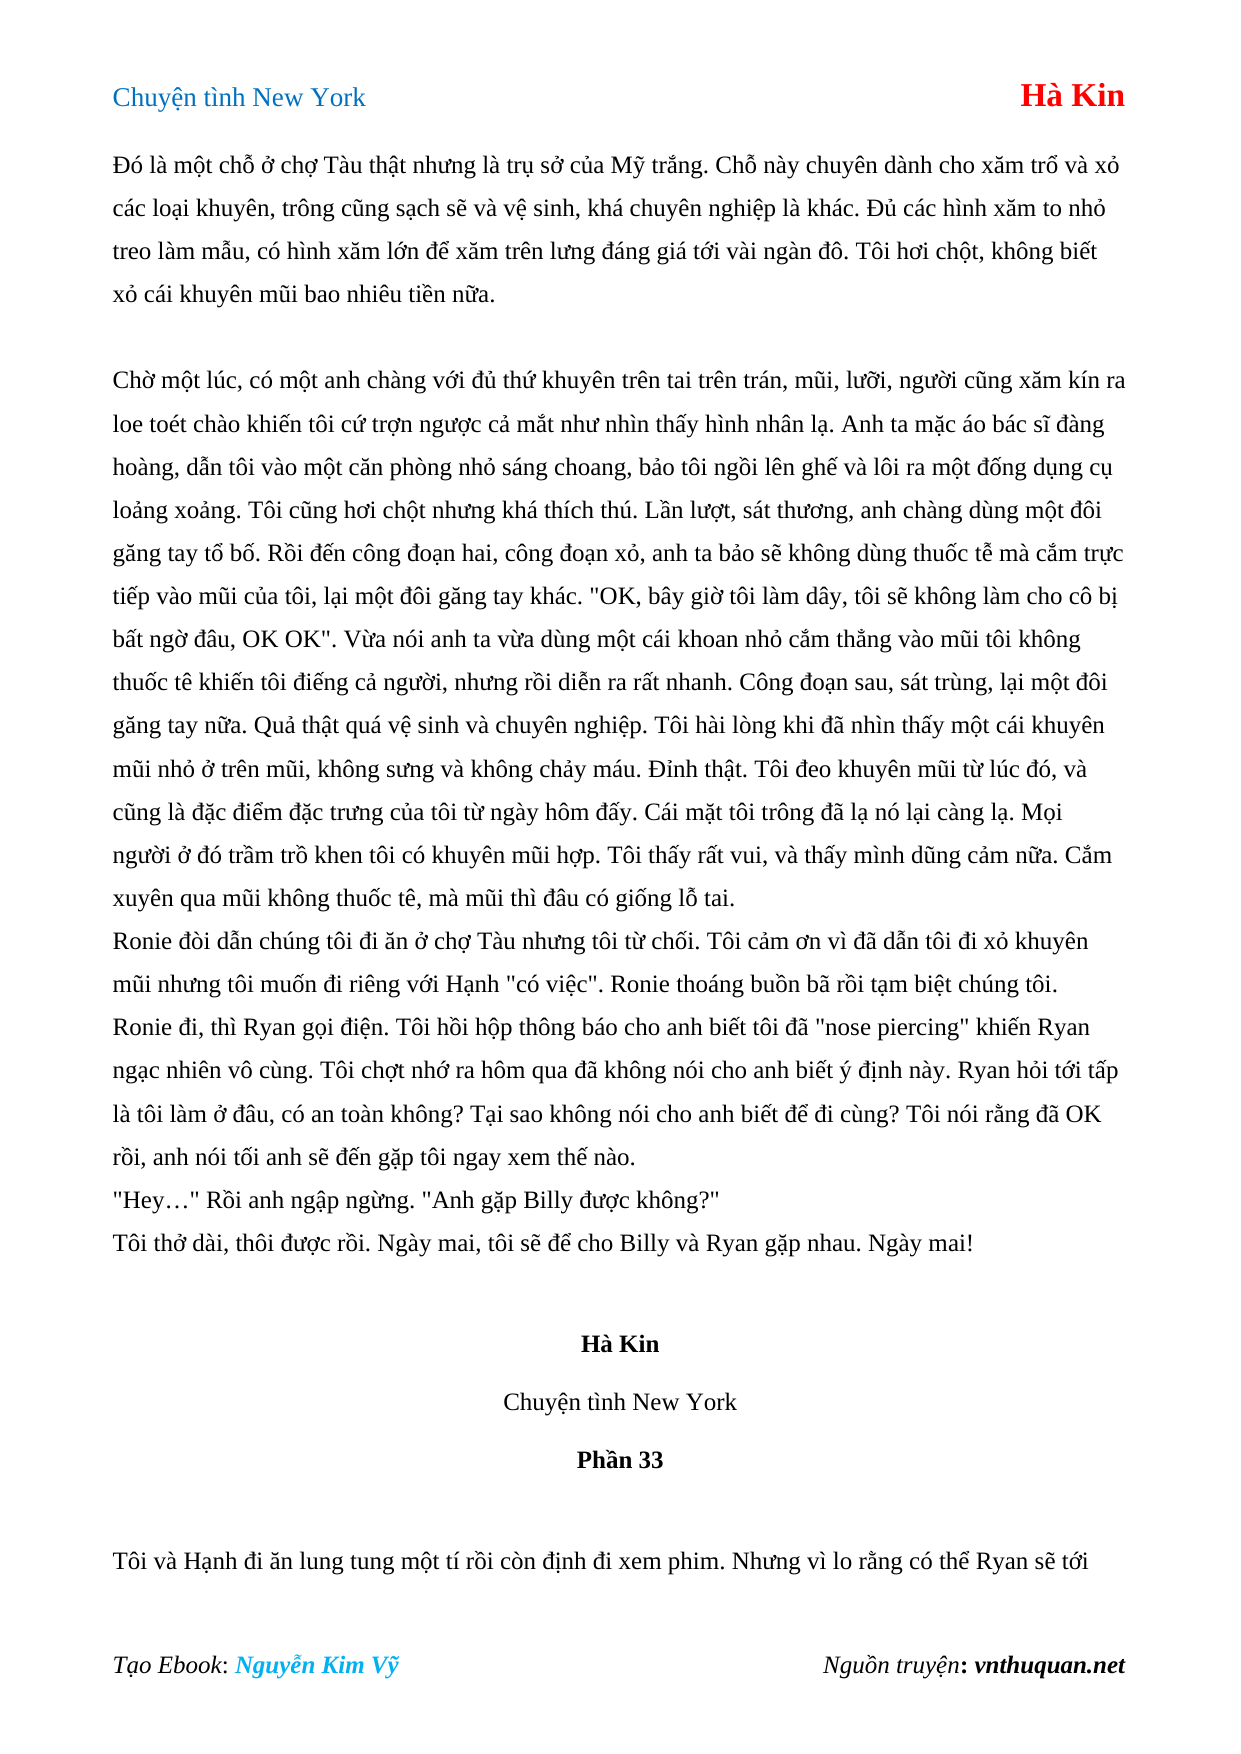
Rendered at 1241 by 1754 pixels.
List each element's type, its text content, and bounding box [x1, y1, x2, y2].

text Chuyện tình New York [112, 1387, 1128, 1416]
text Hà Kin [112, 1329, 1128, 1358]
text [112, 150, 1128, 1257]
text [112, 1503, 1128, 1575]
text Phần 33 [112, 1445, 1128, 1474]
